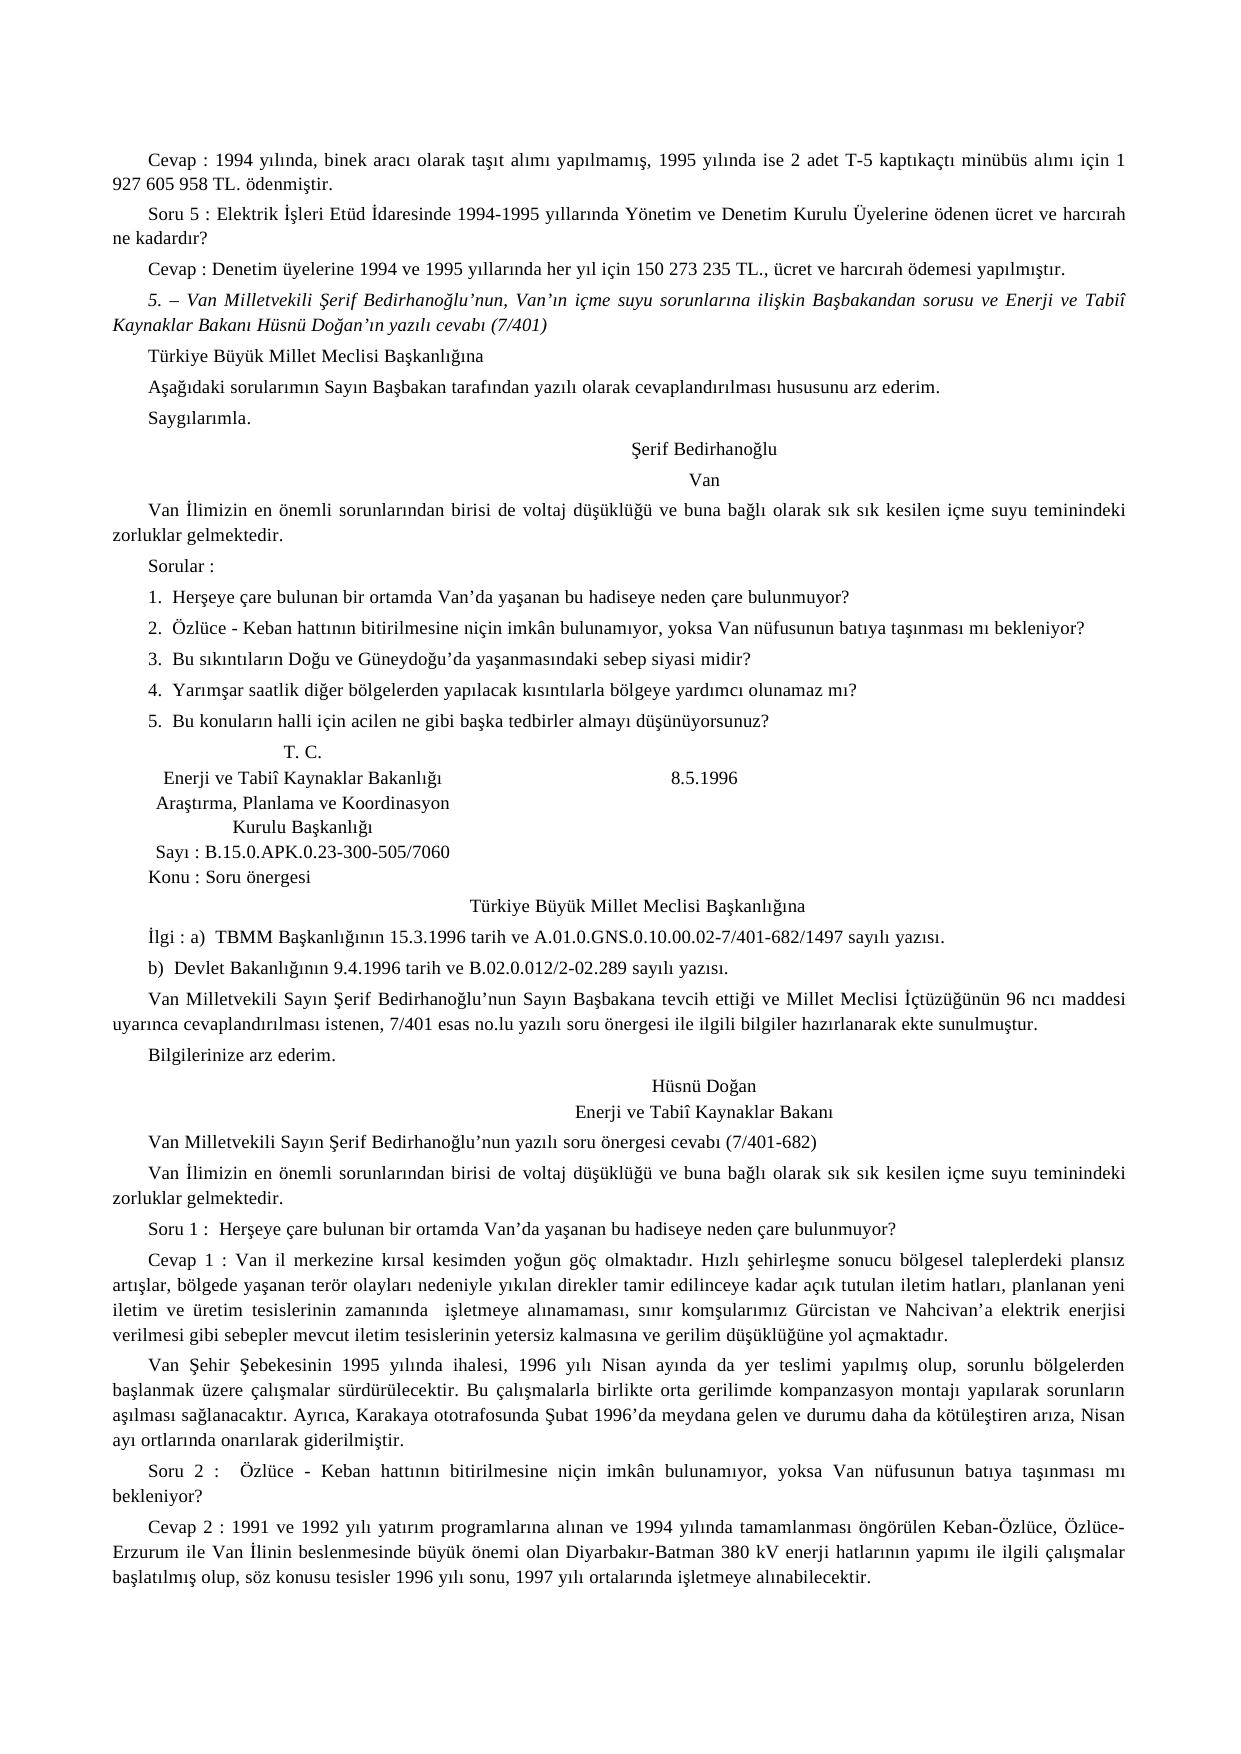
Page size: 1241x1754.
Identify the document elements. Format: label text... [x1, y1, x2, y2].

text 3. Bu sıkıntıların Doğu ve Güneydoğu’da yaşanmasındaki sebep siyasi midir? [112, 646, 1128, 671]
text İlgi : a) TBMM Başkanlığının 15.3.1996 tarih ve A.01.0.GNS.0.10.00.02-7/401-682/1497 sayılı yazısı. [112, 924, 1128, 949]
text 2. Özlüce - Keban hattının bitirilmesine niçin imkân bulunamıyor, yoksa Van nüfusunun batıya taşınması mı bekleniyor? [112, 615, 1128, 640]
text Soru 2 : Özlüce - Keban hattının bitirilmesine niçin imkân bulunamıyor, yoksa Van nüfusunun batıya taşınması mı bekleniyor? [112, 1458, 1128, 1508]
text Cevap 2 : 1991 ve 1992 yılı yatırım programlarına alınan ve 1994 yılında tamamlanması öngörülen Keban-Özlüce, Özlüce-Erzurum ile Van İlinin beslenmesinde büyük önemi olan Diyarbakır-Batman 380 kV enerji hatlarının yapımı ile ilgili çalışmalar başlatılmış olup, söz konusu tesisler 1996 yılı sonu, 1997 yılı ortalarında işletmeye alınabilecektir. [112, 1514, 1128, 1589]
text Enerji ve Tabiî Kaynaklar Bakanı [112, 1103, 1128, 1122]
text Van Milletvekili Sayın Şerif Bedirhanoğlu’nun yazılı soru önergesi cevabı (7/401-682) [112, 1128, 1128, 1153]
text Cevap : Denetim üyelerine 1994 ve 1995 yıllarında her yıl için 150 273 235 TL., ücret ve harcırah ödemesi yapılmıştır. [112, 255, 1128, 280]
text Van [112, 466, 1128, 491]
text Hüsnü Doğan [112, 1072, 1128, 1097]
text Van Milletvekili Sayın Şerif Bedirhanoğlu’nun Sayın Başbakana tevcih ettiği ve Millet Meclisi İçtüzüğünün 96 ncı maddesi uyarınca cevaplandırılması istenen, 7/401 esas no.lu yazılı soru önergesi ile ilgili bilgiler hazırlanarak ekte sunulmuştur. [112, 986, 1128, 1036]
text Sorular : [112, 553, 1128, 578]
text Araştırma, Planlama ve Koordinasyon [112, 794, 1128, 813]
text 5. – Van Milletvekili Şerif Bedirhanoğlu’nun, Van’ın içme suyu sorunlarına ilişkin Başbakandan sorusu ve Enerji ve Tabiî Kaynaklar Bakanı Hüsnü Doğan’ın yazılı cevabı (7/401) [112, 286, 1128, 336]
text 4. Yarımşar saatlik diğer bölgelerden yapılacak kısıntılarla bölgeye yardımcı olunamaz mı? [112, 677, 1128, 702]
text Türkiye Büyük Millet Meclisi Başkanlığına [112, 893, 1128, 918]
text Aşağıdaki sorularımın Sayın Başbakan tarafından yazılı olarak cevaplandırılması hususunu arz ederim. [112, 373, 1128, 398]
text Cevap 1 : Van il merkezine kırsal kesimden yoğun göç olmaktadır. Hızlı şehirleşme sonucu bölgesel taleplerdeki plansız artışlar, bölgede yaşanan terör olayları nedeniyle yıkılan direkler tamir edilinceye kadar açık tutulan iletim hatları, planlanan yeni iletim ve üretim tesislerinin zamanında işletmeye alınamaması, sınır komşularımız Gürcistan ve Nahcivan’a elektrik enerjisi verilmesi gibi sebepler mevcut iletim tesislerinin yetersiz kalmasına ve gerilim düşüklüğüne yol açmaktadır. [112, 1246, 1128, 1346]
text Enerji ve Tabiî Kaynaklar Bakanlığı 8.5.1996 [112, 769, 1128, 788]
text Kurulu Başkanlığı [112, 819, 1128, 837]
text 5. Bu konuların halli için acilen ne gibi başka tedbirler almayı düşünüyorsunuz? [112, 707, 1128, 732]
text Cevap : 1994 yılında, binek aracı olarak taşıt alımı yapılmamış, 1995 yılında ise 2 adet T-5 kaptıkaçtı minübüs alımı için 1 927 605 958 TL. ödenmiştir. [112, 148, 1128, 196]
text Şerif Bedirhanoğlu [112, 435, 1128, 460]
text Bilgilerinize arz ederim. [112, 1042, 1128, 1067]
text Sayı : B.15.0.APK.0.23-300-505/7060 [112, 843, 1128, 862]
text b) Devlet Bakanlığının 9.4.1996 tarih ve B.02.0.012/2-02.289 sayılı yazısı. [112, 955, 1128, 980]
text Konu : Soru önergesi [112, 868, 1128, 887]
text 1. Herşeye çare bulunan bir ortamda Van’da yaşanan bu hadiseye neden çare bulunmuyor? [112, 584, 1128, 609]
text Türkiye Büyük Millet Meclisi Başkanlığına [112, 342, 1128, 367]
text Van Şehir Şebekesinin 1995 yılında ihalesi, 1996 yılı Nisan ayında da yer teslimi yapılmış olup, sorunlu bölgelerden başlanmak üzere çalışmalar sürdürülecektir. Bu çalışmalarla birlikte orta gerilimde kompanzasyon montajı yapılarak sorunların aşılması sağlanacaktır. Ayrıca, Karakaya ototrafosunda Şubat 1996’da meydana gelen ve durumu daha da kötüleştiren arıza, Nisan ayı ortlarında onarılarak giderilmiştir. [112, 1352, 1128, 1452]
text Soru 5 : Elektrik İşleri Etüd İdaresinde 1994-1995 yıllarında Yönetim ve Denetim Kurulu Üyelerine ödenen ücret ve harcırah ne kadardır? [112, 201, 1128, 249]
text Van İlimizin en önemli sorunlarından birisi de voltaj düşüklüğü ve buna bağlı olarak sık sık kesilen içme suyu teminindeki zorluklar gelmektedir. [112, 1159, 1128, 1209]
text Van İlimizin en önemli sorunlarından birisi de voltaj düşüklüğü ve buna bağlı olarak sık sık kesilen içme suyu teminindeki zorluklar gelmektedir. [112, 497, 1128, 547]
text Soru 1 : Herşeye çare bulunan bir ortamda Van’da yaşanan bu hadiseye neden çare bulunmuyor? [112, 1215, 1128, 1240]
text T. C. [112, 738, 1128, 763]
text Saygılarımla. [112, 404, 1128, 429]
